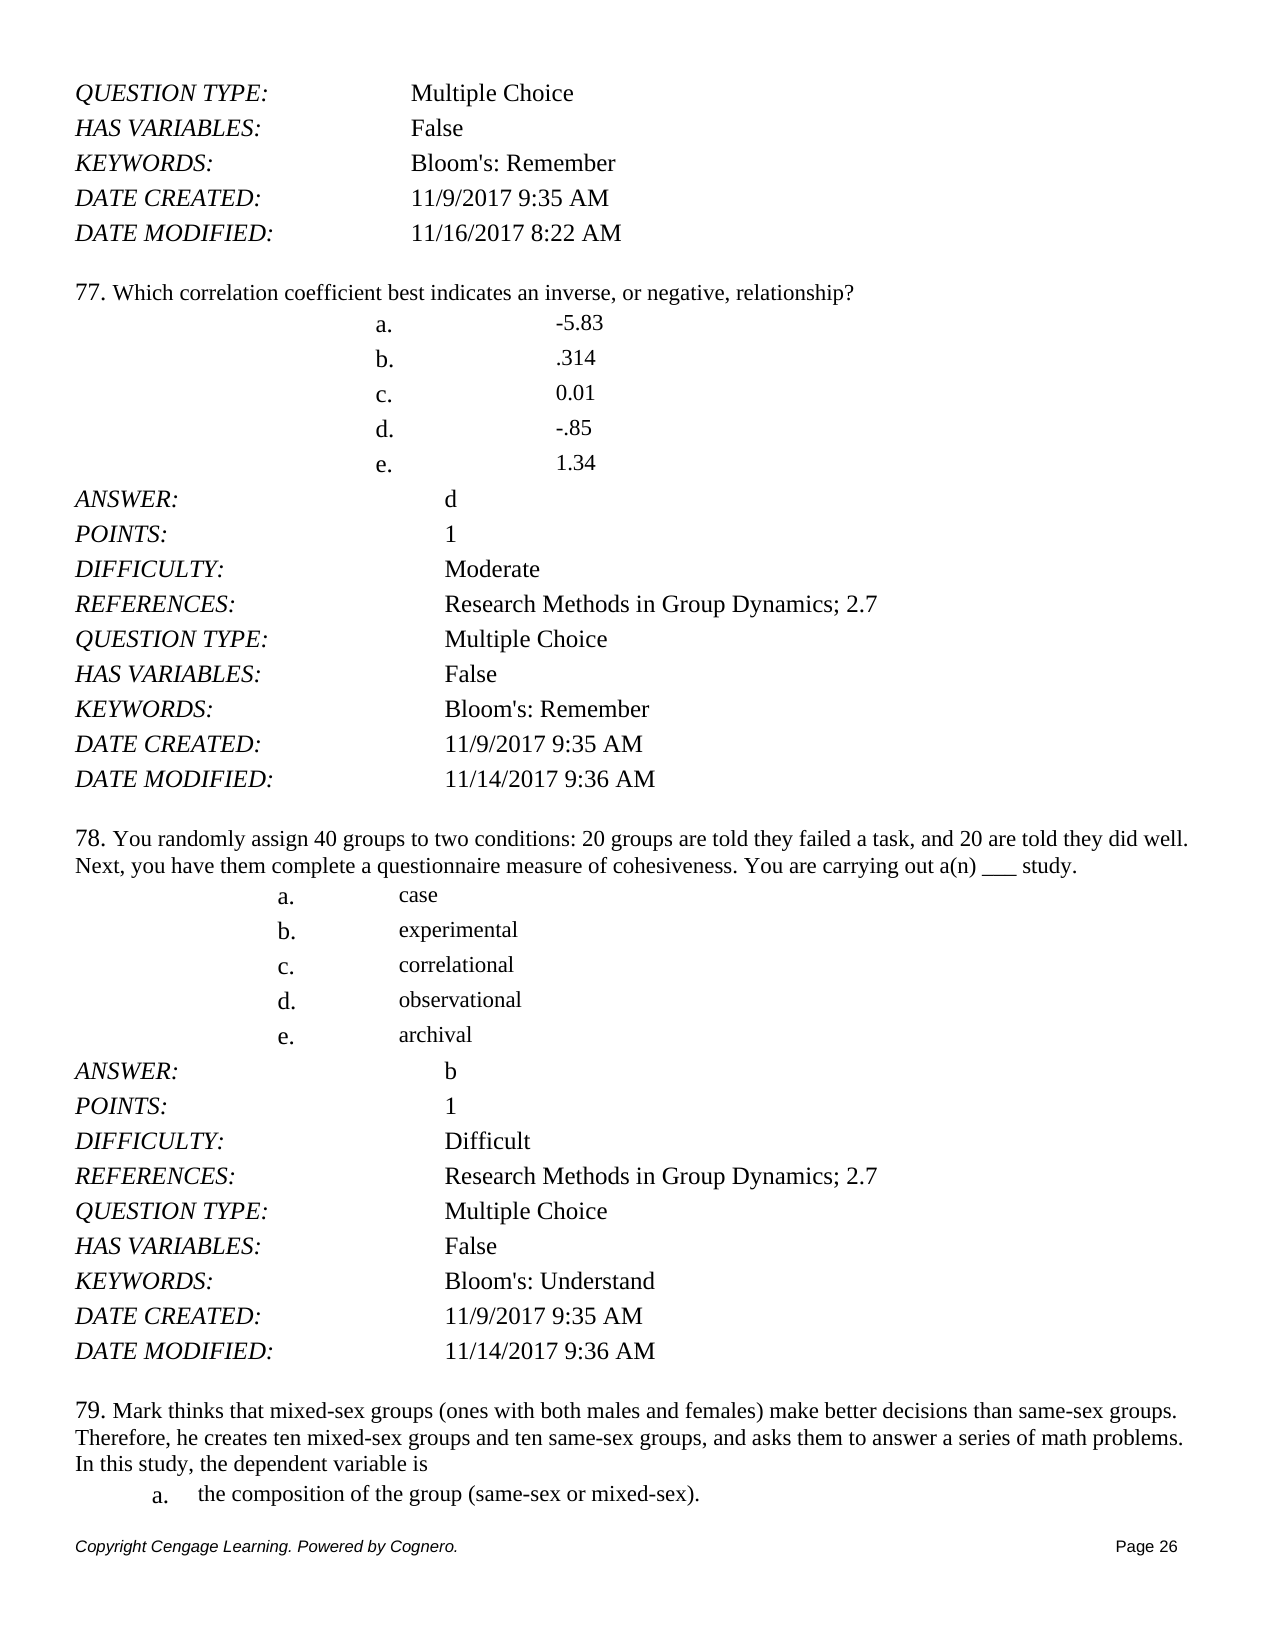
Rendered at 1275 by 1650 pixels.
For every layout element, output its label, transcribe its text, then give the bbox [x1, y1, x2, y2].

table_header 78. You randomly assign 40 groups to two conditions: 20 groups are told they failed a task, and 20 are told they did well. Next, you have them complete a questionnaire measure of cohesiveness. You are carrying out a(n) ___ study. [75, 823, 1200, 1368]
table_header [75, 75, 1200, 250]
table_header 77. Which correlation coefficient best indicates an inverse, or negative, relationship? [75, 277, 1200, 796]
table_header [75, 1395, 1200, 1512]
